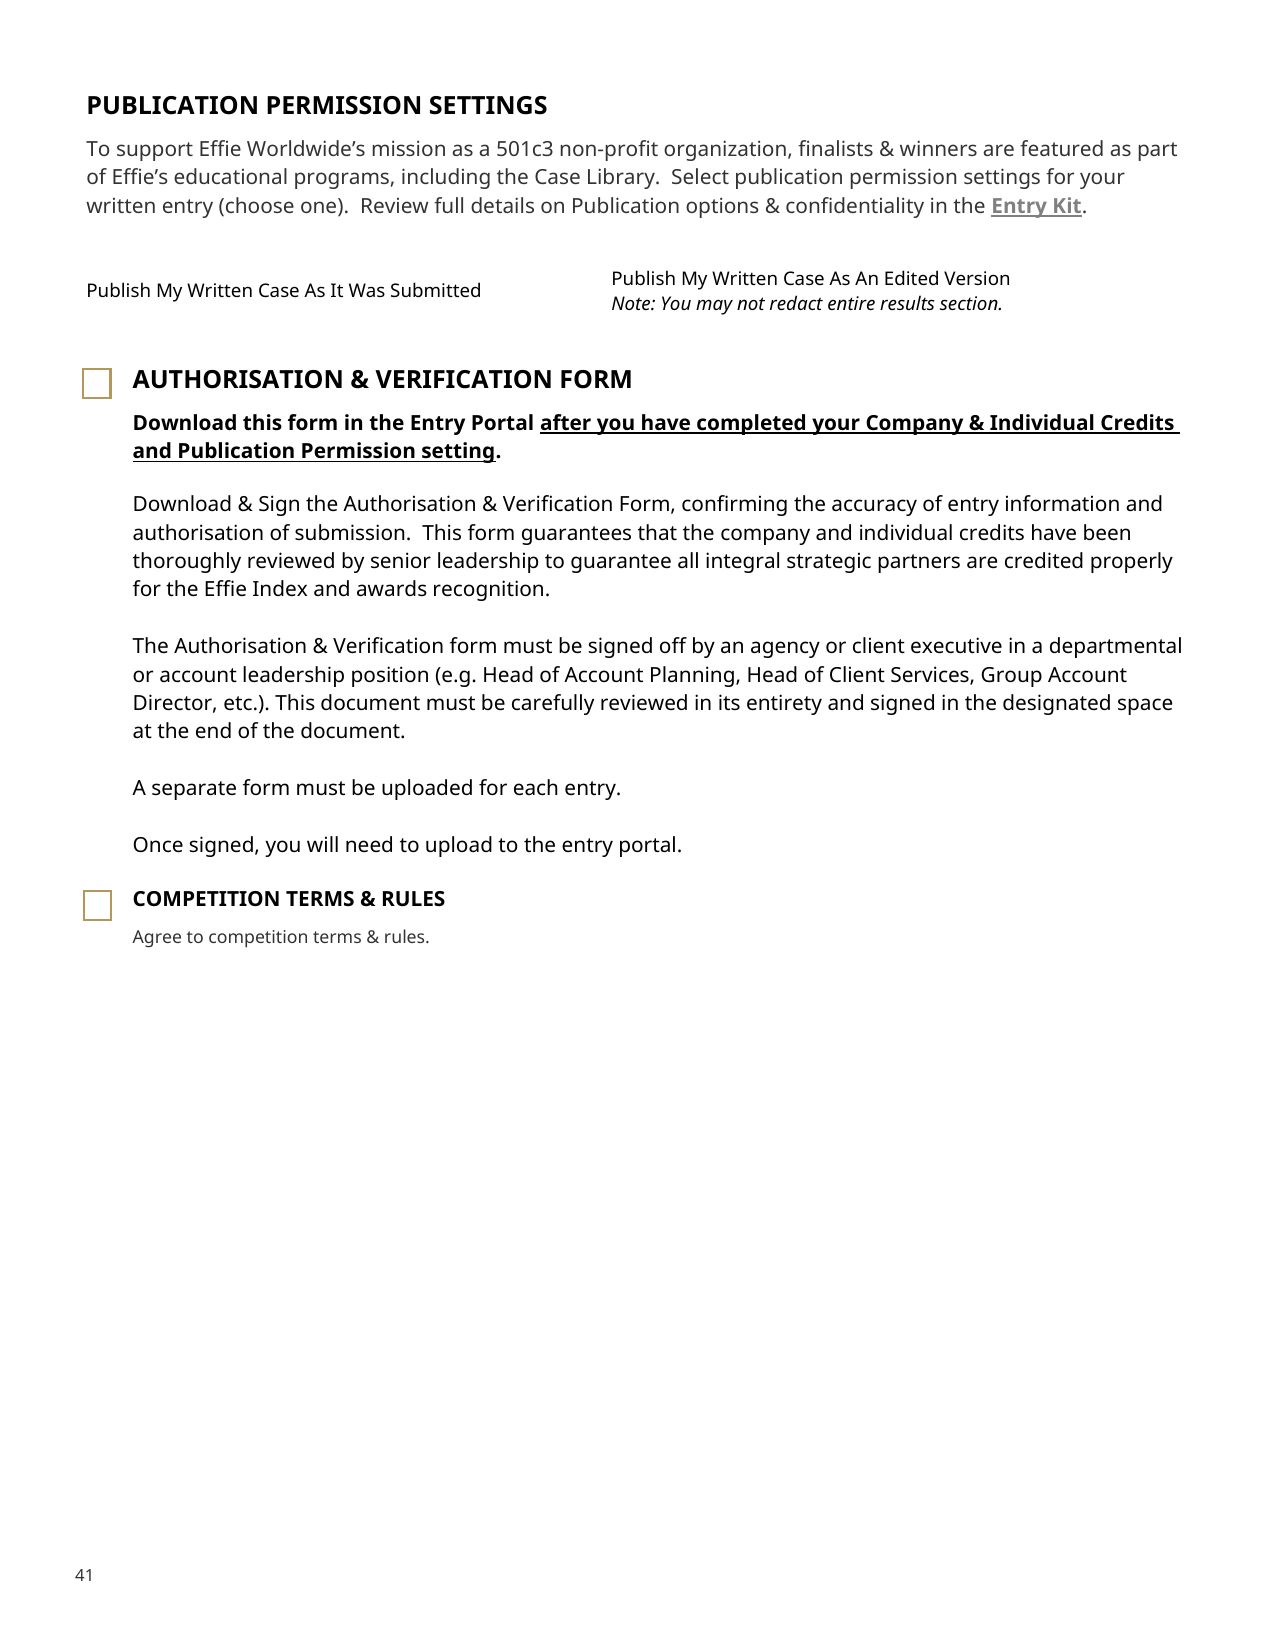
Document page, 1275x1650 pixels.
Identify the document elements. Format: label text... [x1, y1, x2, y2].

table_cell Publish My Written Case As It Was Submitted [75, 232, 600, 349]
table_cell [75, 871, 121, 961]
table_cell COMPETITION TERMS & RULES Agree to competition terms & rules. [121, 871, 1199, 961]
table_cell Publish My Written Case As An Edited Version Note: You may not redact entire results section. [600, 232, 1199, 349]
table_header PUBLICATION PERMISSION SETTINGS To support Effie Worldwide’s mission as a 501c3 non-profit organization, finalists & winners are featured as part of Effie’s educational programs, including the Case Library. Select publication permission settings for your written entry (choose one). Review full details on Publication options & confidentiality in the Entry Kit. [75, 75, 1199, 232]
table_cell [75, 349, 121, 871]
table_cell AUTHORISATION & VERIFICATION FORM Download this form in the Entry Portal after you have completed your Company & Individual Credits and Publication Permission setting. Download & Sign the Authorisation & Verification Form, confirming the accuracy of entry information and authorisation of submission. This form guarantees that the company and individual credits have been thoroughly reviewed by senior leadership to guarantee all integral strategic partners are credited properly for the Effie Index and awards recognition. The Authorisation & Verification form must be signed off by an agency or client executive in a departmental or account leadership position (e.g. Head of Account Planning, Head of Client Services, Group Account Director, etc.). This document must be carefully reviewed in its entirety and signed in the designated space at the end of the document. A separate form must be uploaded for each entry. Once signed, you will need to upload to the entry portal. [121, 349, 1199, 871]
